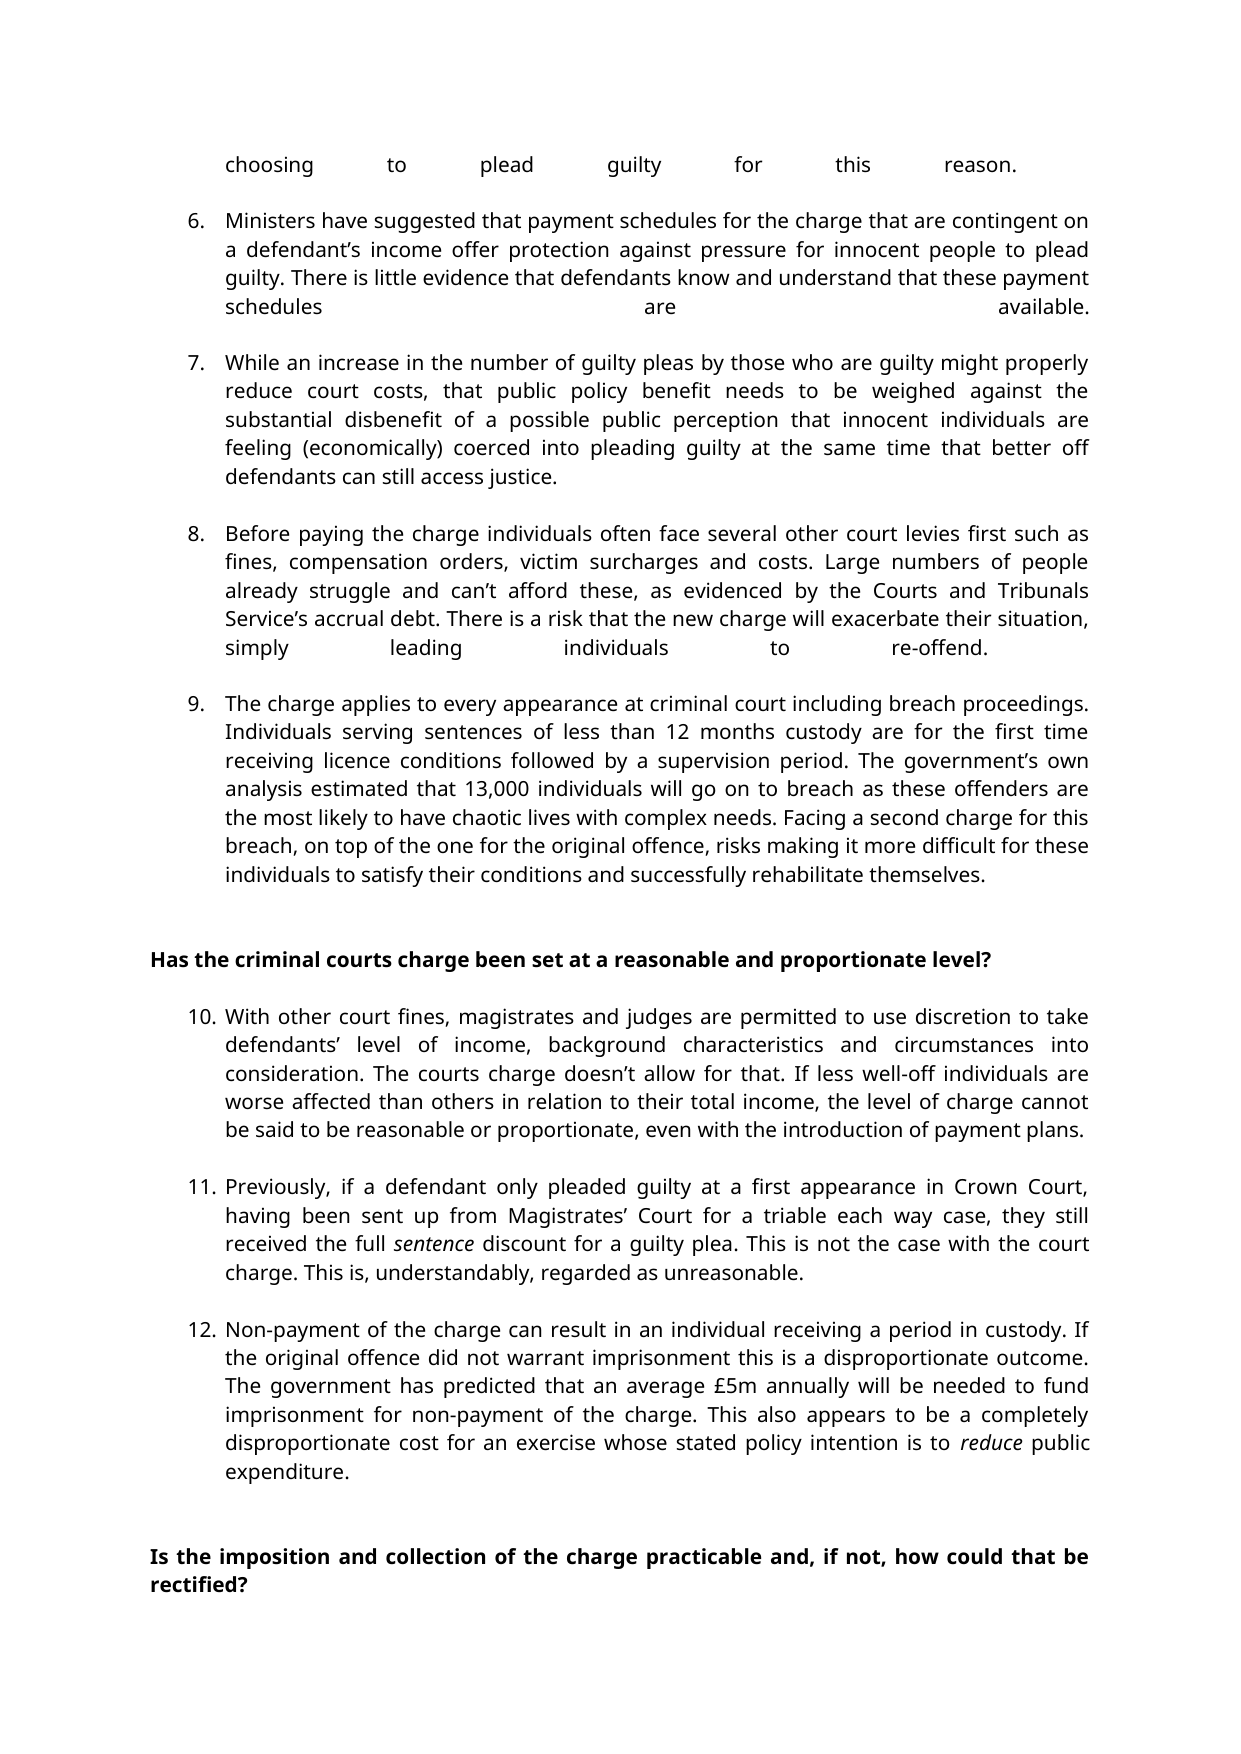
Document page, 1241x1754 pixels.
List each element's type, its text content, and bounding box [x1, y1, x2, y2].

text Has the criminal courts charge been set at a reasonable and proportionate level? [150, 945, 1090, 973]
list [187, 150, 1090, 206]
list Ministers have suggested that payment schedules for the charge that are contingent on a defendant’s income offer protection against pressure for innocent people to plead guilty. There is little evidence that defendants know and understand that these payment schedules are available. [187, 206, 1090, 348]
list Non-payment of the charge can result in an individual receiving a period in custody. If the original offence did not warrant imprisonment this is a disproportionate outcome. The government has predicted that an average £5m annually will be needed to fund imprisonment for non-payment of the charge. This also appears to be a completely disproportionate cost for an exercise whose stated policy intention is to reduce public expenditure. [187, 1315, 1090, 1485]
text Is the imposition and collection of the charge practicable and, if not, how could that be rectified? [150, 1542, 1090, 1599]
list While an increase in the number of guilty pleas by those who are guilty might properly reduce court costs, that public policy benefit needs to be weighed against the substantial disbenefit of a possible public perception that innocent individuals are feeling (economically) coerced into pleading guilty at the same time that better off defendants can still access justice. [187, 348, 1090, 490]
list Before paying the charge individuals often face several other court levies first such as fines, compensation orders, victim surcharges and costs. Large numbers of people already struggle and can’t afford these, as evidenced by the Courts and Tribunals Service’s accrual debt. There is a risk that the new charge will exacerbate their situation, simply leading individuals to re-offend. [187, 519, 1090, 689]
list With other court fines, magistrates and judges are permitted to use discretion to take defendants’ level of income, background characteristics and circumstances into consideration. The courts charge doesn’t allow for that. If less well-off individuals are worse affected than others in relation to their total income, the level of charge cannot be said to be reasonable or proportionate, even with the introduction of payment plans. [187, 1002, 1090, 1144]
list Previously, if a defendant only pleaded guilty at a first appearance in Crown Court, having been sent up from Magistrates’ Court for a triable each way case, they still received the full sentence discount for a guilty plea. This is not the case with the court charge. This is, understandably, regarded as unreasonable. [187, 1172, 1090, 1286]
list The charge applies to every appearance at criminal court including breach proceedings. Individuals serving sentences of less than 12 months custody are for the first time receiving licence conditions followed by a supervision period. The government’s own analysis estimated that 13,000 individuals will go on to breach as these offenders are the most likely to have chaotic lives with complex needs. Facing a second charge for this breach, on top of the one for the original offence, risks making it more difficult for these individuals to satisfy their conditions and successfully rehabilitate themselves. [187, 689, 1090, 888]
